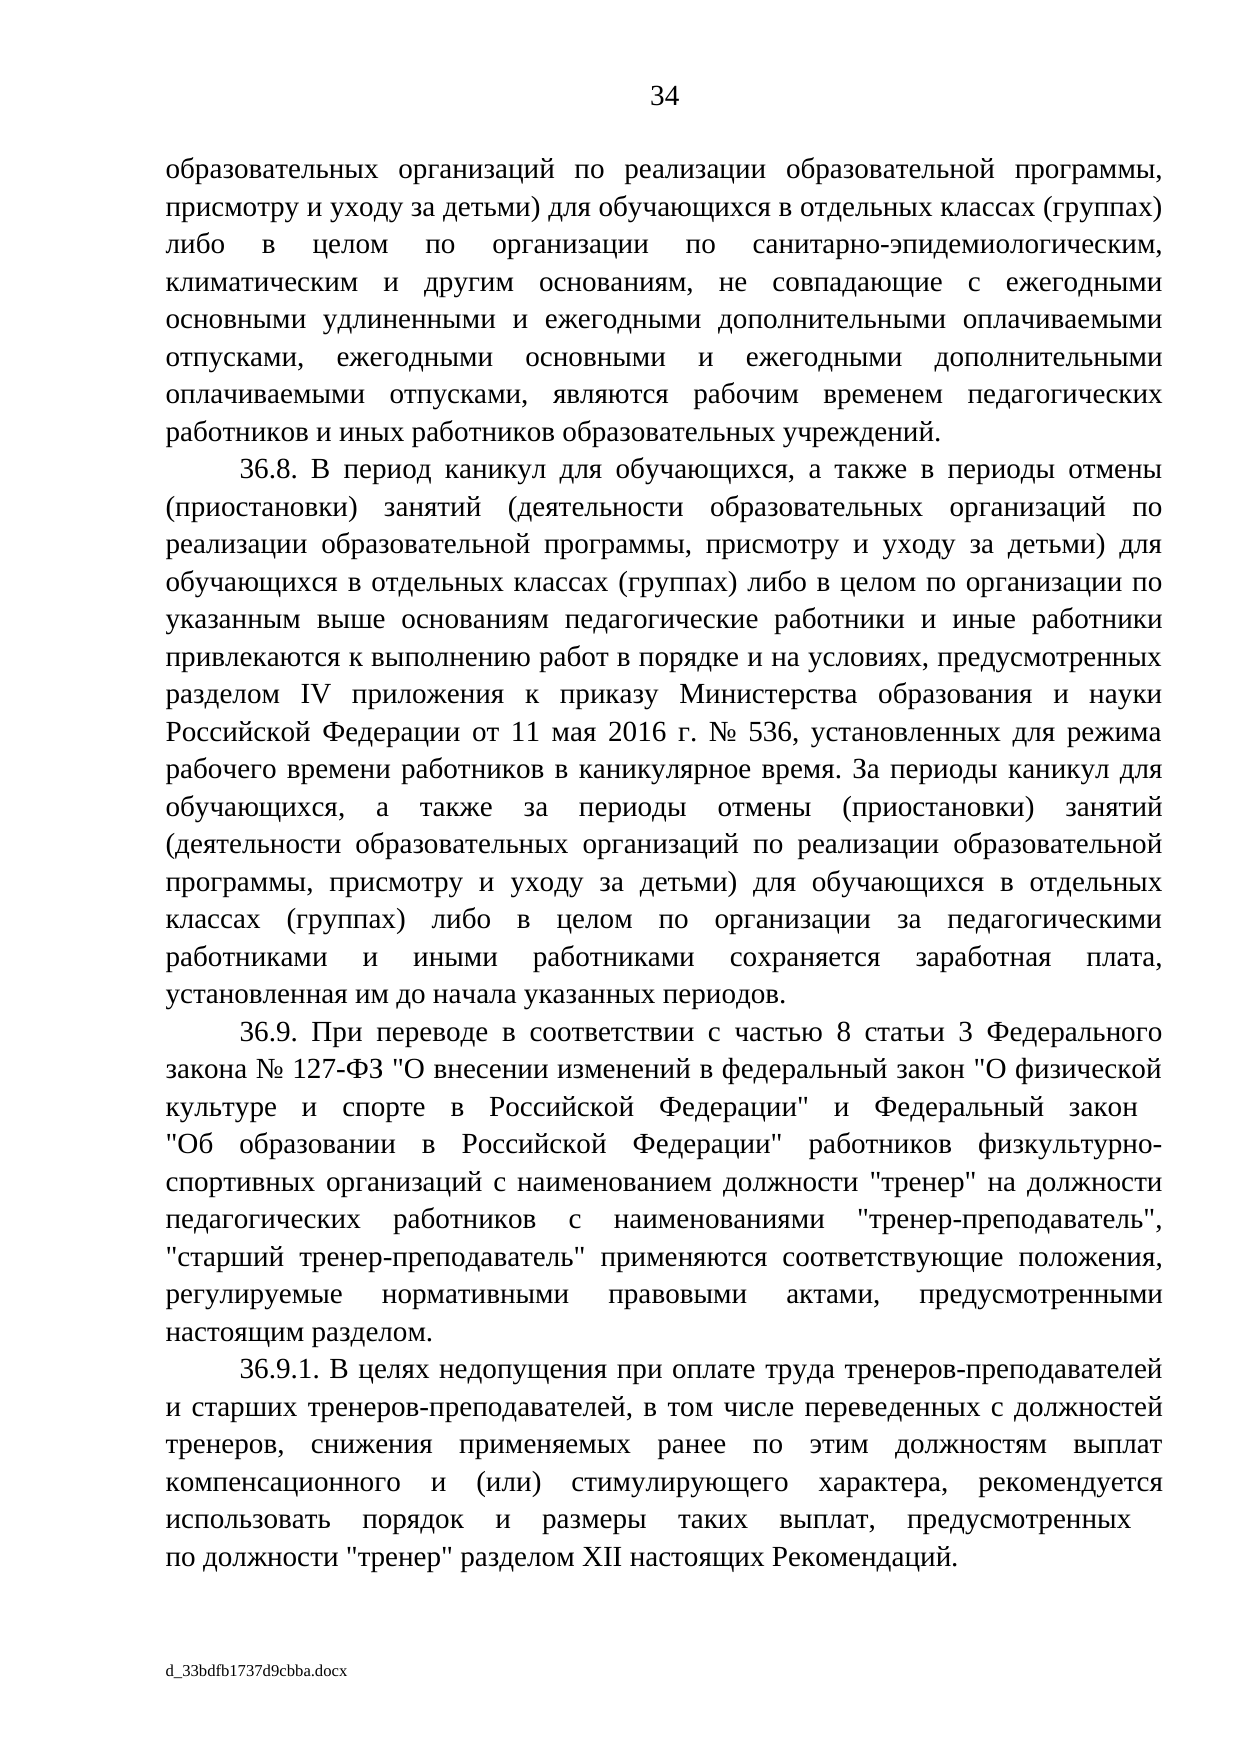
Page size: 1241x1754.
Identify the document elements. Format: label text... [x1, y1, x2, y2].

text 36.8. В период каникул для обучающихся, а также в периоды отмены (приостановки) занятий (деятельности образовательных организаций по реализации образовательной программы, присмотру и уходу за детьми) для обучающихся в отдельных классах (группах) либо в целом по организации по указанным выше основаниям педагогические работники и иные работники привлекаются к выполнению работ в порядке и на условиях, предусмотренных разделом IV приложения к приказу Министерства образования и науки Российской Федерации от 11 мая 2016 г. № 536, установленных для режима рабочего времени работников в каникулярное время. За периоды каникул для обучающихся, а также за периоды отмены (приостановки) занятий (деятельности образовательных организаций по реализации образовательной программы, присмотру и уходу за детьми) для обучающихся в отдельных классах (группах) либо в целом по организации за педагогическими работниками и иными работниками сохраняется заработная плата, установленная им до начала указанных периодов. [165, 448, 1163, 1010]
text 36.9. При переводе в соответствии с частью 8 статьи 3 Федерального закона № 127-ФЗ "О внесении изменений в федеральный закон "О физической культуре и спорте в Российской Федерации" и Федеральный закон "Об образовании в Российской Федерации" работников физкультурно-спортивных организаций с наименованием должности "тренер" на должности педагогических работников с наименованиями "тренер-преподаватель", "старший тренер-преподаватель" применяются соответствующие положения, регулируемые нормативными правовыми актами, предусмотренными настоящим разделом. [165, 1010, 1163, 1348]
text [165, 148, 1163, 448]
text 36.9.1. В целях недопущения при оплате труда тренеров-преподавателей и старших тренеров-преподавателей, в том числе переведенных с должностей тренеров, снижения применяемых ранее по этим должностям выплат компенсационного и (или) стимулирующего характера, рекомендуется использовать порядок и размеры таких выплат, предусмотренных по должности "тренер" разделом XII настоящих Рекомендаций. [165, 1348, 1163, 1573]
